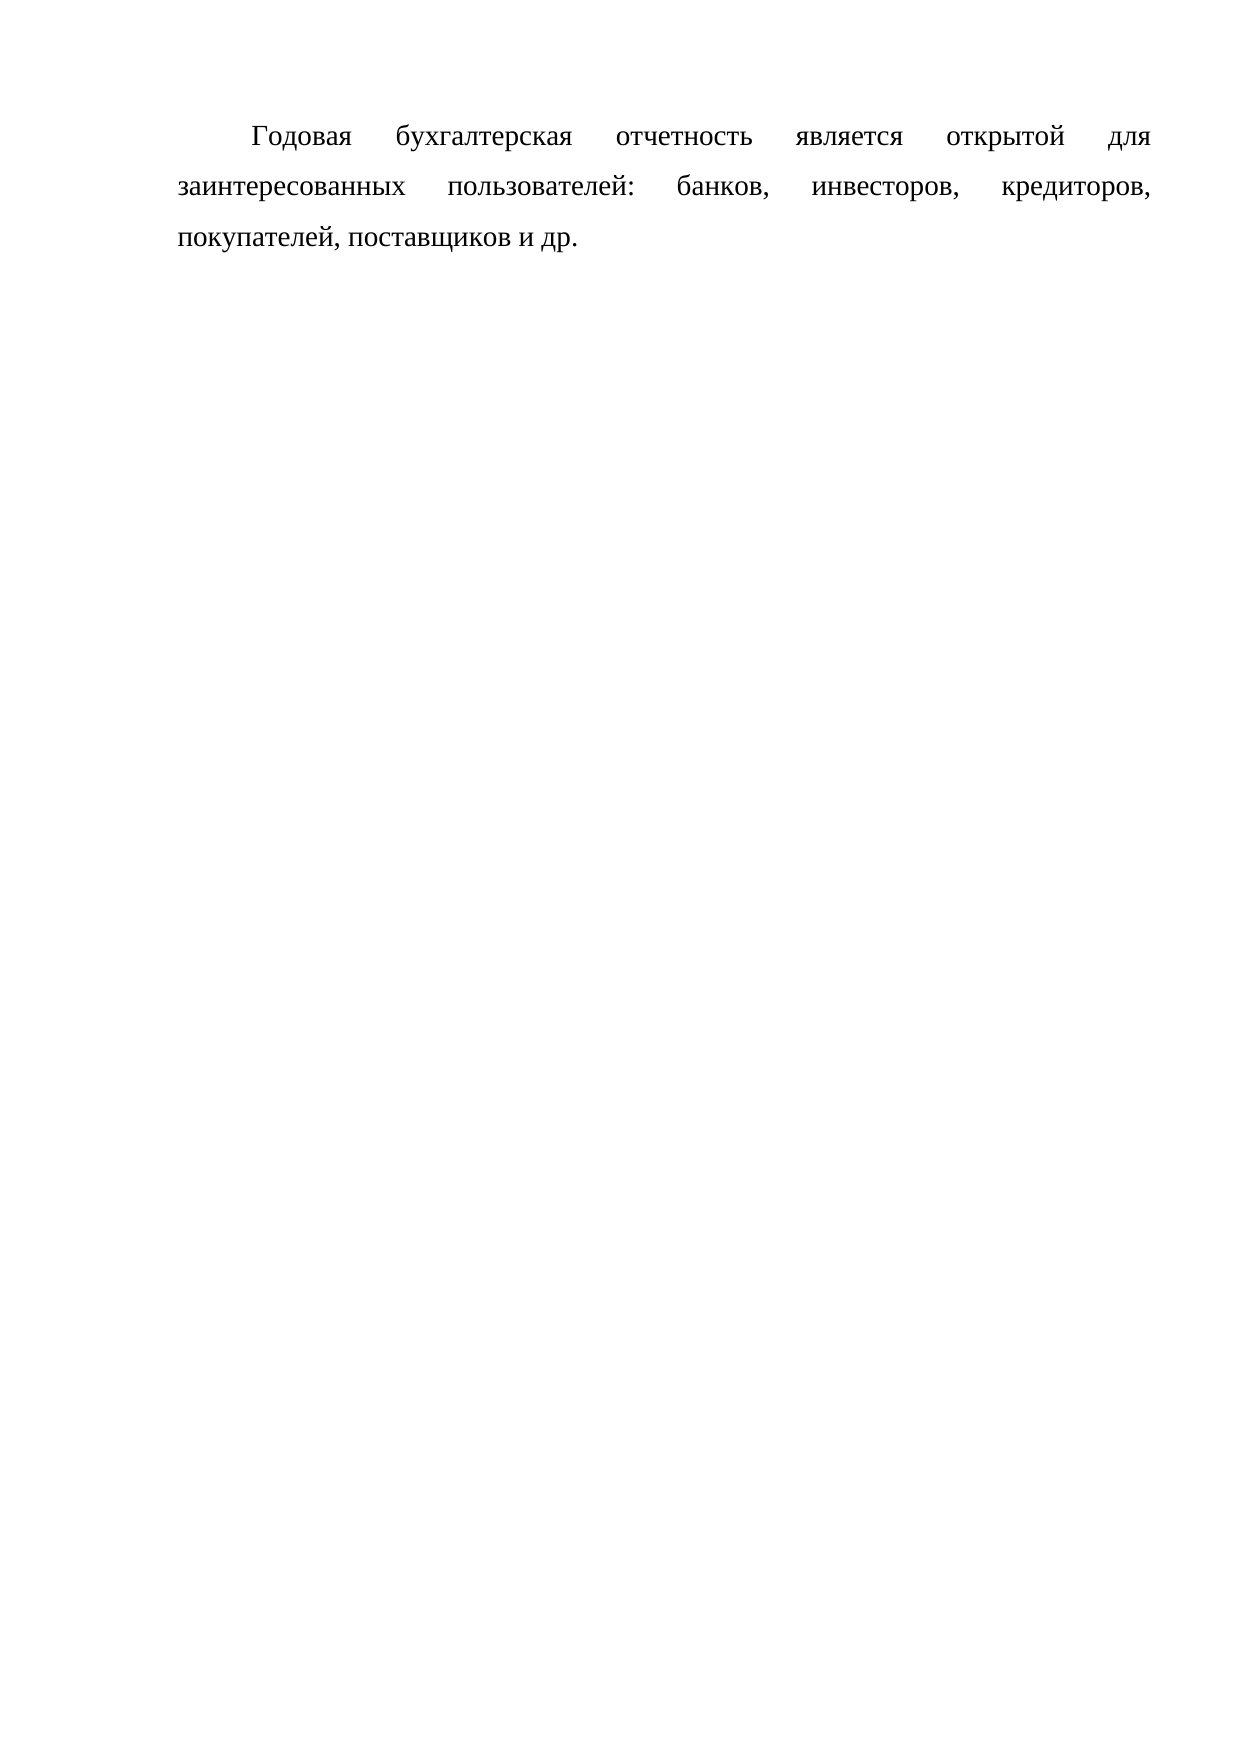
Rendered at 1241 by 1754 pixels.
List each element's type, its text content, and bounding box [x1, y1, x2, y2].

text Годовая бухгалтерская отчетность является открытой для заинтересованных пользователей: банков, инвесторов, кредиторов, покупателей, поставщиков и др. [177, 118, 1152, 252]
